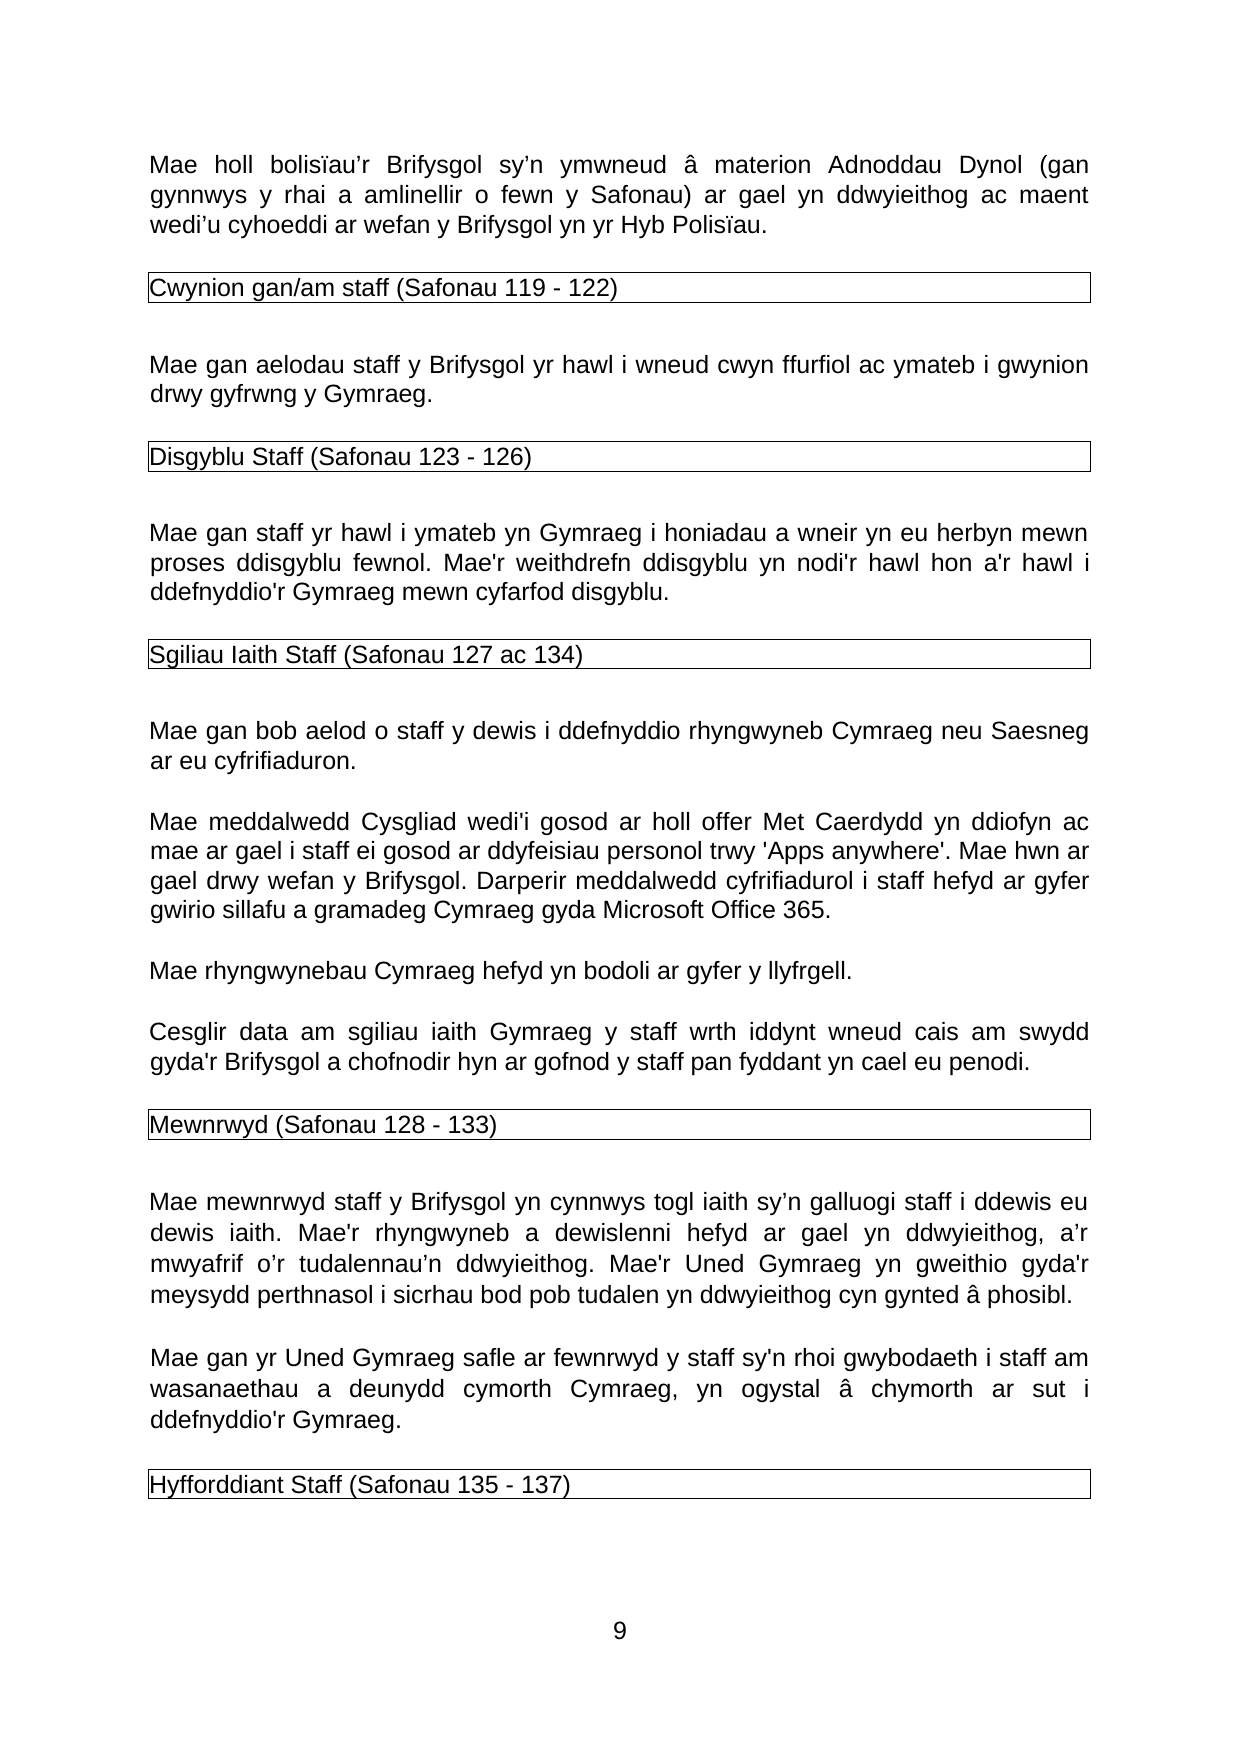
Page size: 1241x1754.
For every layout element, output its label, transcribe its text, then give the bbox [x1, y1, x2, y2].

subtitle Disgyblu Staff (Safonau 123 - 126) [149, 442, 1090, 471]
subtitle Hyfforddiant Staff (Safonau 135 - 137) [149, 1470, 1090, 1498]
text Mae gan staff yr hawl i ymateb yn Gymraeg i honiadau a wneir yn eu herbyn mewn proses ddisgyblu fewnol. Mae'r weithdrefn ddisgyblu yn nodi'r hawl hon a'r hawl i ddefnyddio'r Gymraeg mewn cyfarfod disgyblu. [149, 518, 1091, 606]
text Mae meddalwedd Cysgliad wedi'i gosod ar holl offer Met Caerdydd yn ddiofyn ac mae ar gael i staff ei gosod ar ddyfeisiau personol trwy 'Apps anywhere'. Mae hwn ar gael drwy wefan y Brifysgol. Darperir meddalwedd cyfrifiadurol i staff hefyd ar gyfer gwirio sillafu a gramadeg Cymraeg gyda Microsoft Office 365. [149, 807, 1091, 924]
text Mae gan aelodau staff y Brifysgol yr hawl i wneud cwyn ffurfiol ac ymateb i gwynion drwy gyfrwng y Gymraeg. [149, 349, 1091, 408]
text Mae gan yr Uned Gymraeg safle ar fewnrwyd y staff sy'n rhoi gwybodaeth i staff am wasanaethau a deunydd cymorth Cymraeg, yn ogystal â chymorth ar sut i ddefnyddio'r Gymraeg. [150, 1342, 1091, 1433]
subtitle Sgiliau Iaith Staff (Safonau 127 ac 134) [149, 640, 1090, 668]
text Mae holl bolisïau’r Brifysgol sy’n ymwneud â materion Adnoddau Dynol (gan gynnwys y rhai a amlinellir o fewn y Safonau) ar gael yn ddwyieithog ac maent wedi’u cyhoeddi ar wefan y Brifysgol yn yr Hyb Polisïau. [149, 151, 1091, 238]
text Mae gan bob aelod o staff y dewis i ddefnyddio rhyngwyneb Cymraeg neu Saesneg ar eu cyfrifiaduron. [149, 716, 1091, 774]
text Cesglir data am sgiliau iaith Gymraeg y staff wrth iddynt wneud cais am swydd gyda'r Brifysgol a chofnodir hyn ar gofnod y staff pan fyddant yn cael eu penodi. [149, 1017, 1091, 1075]
subtitle Cwynion gan/am staff (Safonau 119 - 122) [149, 273, 1090, 302]
text Mae mewnrwyd staff y Brifysgol yn cynnwys togl iaith sy’n galluogi staff i ddewis eu dewis iaith. Mae'r rhyngwyneb a dewislenni hefyd ar gael yn ddwyieithog, a’r mwyafrif o’r tudalennau’n ddwyieithog. Mae'r Uned Gymraeg yn gweithio gyda'r meysydd perthnasol i sicrhau bod pob tudalen yn ddwyieithog cyn gynted â phosibl. [149, 1187, 1090, 1309]
text Mae rhyngwynebau Cymraeg hefyd yn bodoli ar gyfer y llyfrgell. [149, 956, 1091, 985]
subtitle Mewnrwyd (Safonau 128 - 133) [149, 1110, 1090, 1139]
